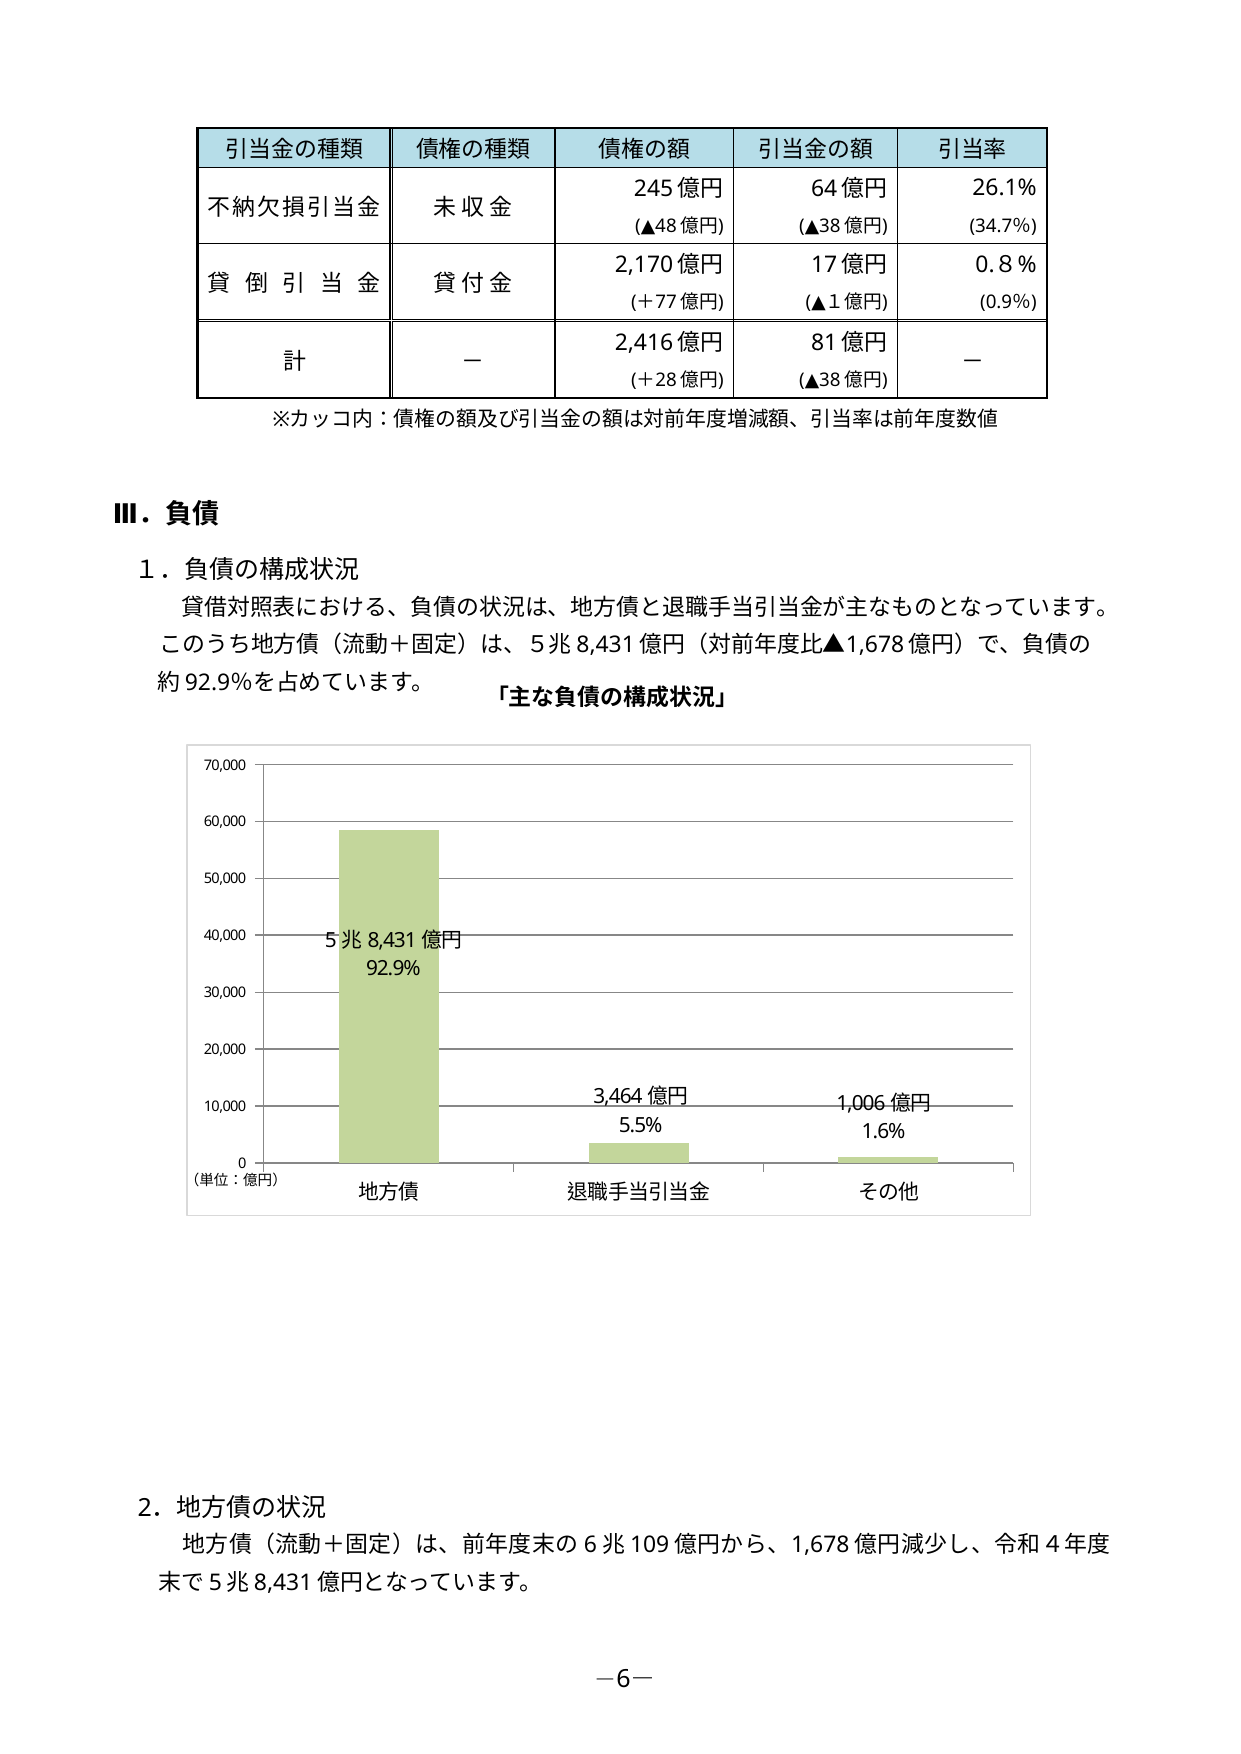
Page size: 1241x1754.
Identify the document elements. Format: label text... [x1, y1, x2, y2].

table_cell 26.1% (34.7％) [898, 168, 1046, 243]
table_cell 未 収 金 [393, 168, 554, 243]
text １．負債の構成状況 [134, 549, 1137, 586]
table_header 引当金の種類 [199, 129, 389, 167]
table_cell 貸倒引当金 [199, 244, 389, 319]
text Ⅲ．負債 [112, 474, 1137, 549]
table_header 債権の額 [556, 129, 733, 167]
text 貸借対照表における、負債の状況は、地方債と退職手当引当金が主なものとなっています。 [112, 586, 1111, 624]
text 地方債（流動＋固定）は、前年度末の6兆109億円から、1,678億円減少し、令和４年度末で5兆8,431億円となっています。 [112, 1524, 1111, 1599]
table_cell 64億円 (▲38億円) [734, 168, 897, 243]
table_cell 貸 付 金 [393, 244, 554, 319]
table_header 引当率 [898, 129, 1046, 167]
table_cell 計 [199, 322, 389, 397]
table_cell － [898, 322, 1046, 397]
table_cell 81億円 (▲38億円) [734, 322, 897, 397]
text ※カッコ内：債権の額及び引当金の額は対前年度増減額、引当率は前年度数値 [112, 399, 1137, 436]
text このうち地方債（流動＋固定）は、５兆8,431億円（対前年度比▲1,678億円）で、負債の [134, 624, 1111, 661]
text 約92.9％を占めています。 [134, 661, 1111, 699]
table_cell － [393, 322, 554, 397]
table_cell 2,170億円 (＋77億円) [556, 244, 733, 319]
text 2．地方債の状況 [112, 1486, 1137, 1524]
table_cell 2,416億円 (＋28億円) [556, 322, 733, 397]
table_cell 245億円 (▲48億円) [556, 168, 733, 243]
table_header 引当金の額 [734, 129, 897, 167]
table_header 債権の種類 [393, 129, 554, 167]
table_cell 0.８% (0.9％) [898, 244, 1046, 319]
table_cell 不納欠損引当金 [199, 168, 389, 243]
table_cell 17億円 (▲１億円) [734, 244, 897, 319]
